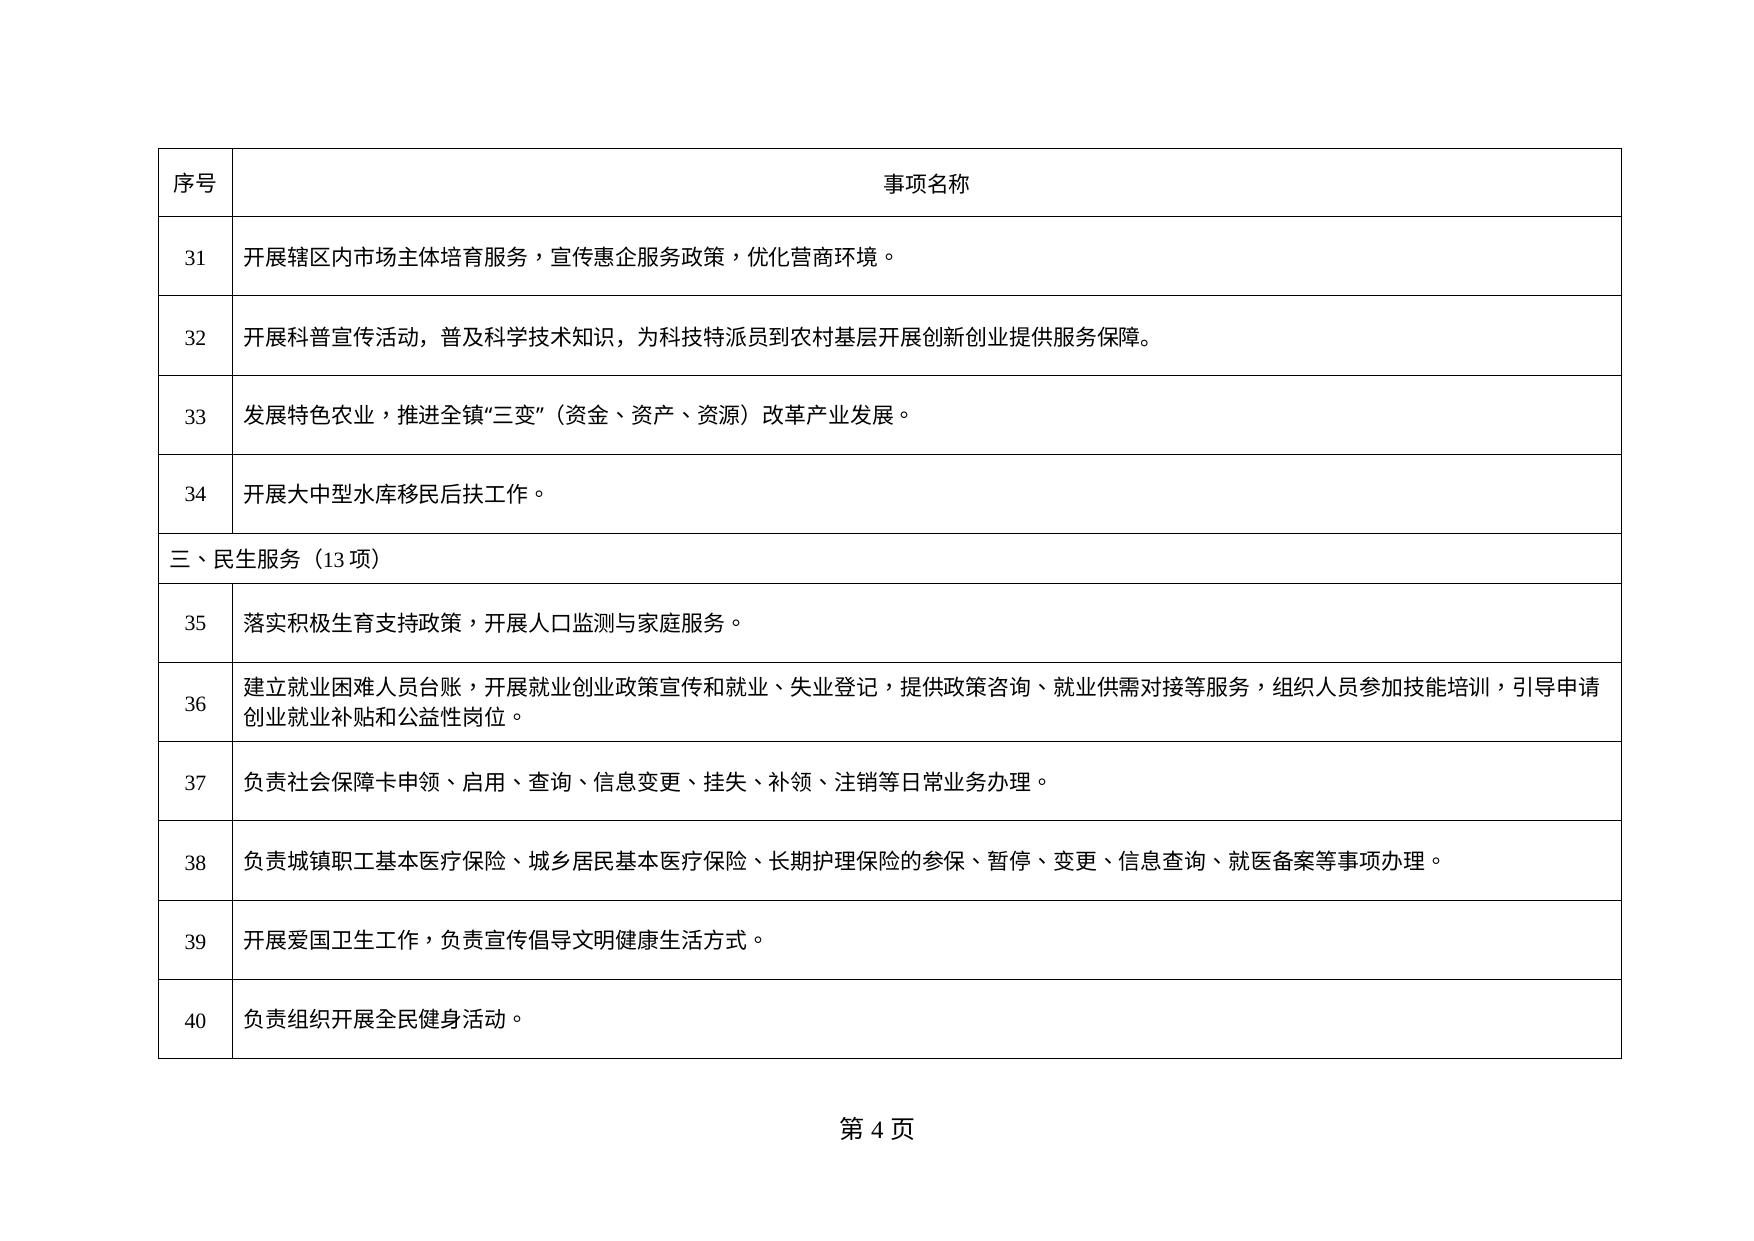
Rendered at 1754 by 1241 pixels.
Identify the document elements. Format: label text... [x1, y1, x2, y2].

table_cell 三、民生服务（13项） [159, 534, 1621, 583]
table_cell 31 [159, 217, 232, 295]
table_header 序号 [159, 149, 232, 216]
table_cell 36 [159, 663, 232, 741]
table_cell 38 [159, 821, 232, 899]
table_cell 39 [159, 901, 232, 979]
table_cell 40 [159, 980, 232, 1058]
table_cell 建立就业困难人员台账，开展就业创业政策宣传和就业、失业登记，提供政策咨询、就业供需对接等服务，组织人员参加技能培训，引导申请创业就业补贴和公益性岗位。 [233, 663, 1621, 741]
table_cell 33 [159, 376, 232, 454]
table_cell 发展特色农业，推进全镇“三变”（资金、资产、资源）改革产业发展。 [233, 376, 1621, 454]
table_cell 37 [159, 742, 232, 820]
table_cell 开展大中型水库移民后扶工作。 [233, 455, 1621, 533]
table_header 事项名称 [233, 149, 1621, 216]
table_cell 落实积极生育支持政策，开展人口监测与家庭服务。 [233, 584, 1621, 662]
table_cell 负责社会保障卡申领、启用、查询、信息变更、挂失、补领、注销等日常业务办理。 [233, 742, 1621, 820]
table_cell 负责组织开展全民健身活动。 [233, 980, 1621, 1058]
table_cell 34 [159, 455, 232, 533]
table_cell 35 [159, 584, 232, 662]
table_cell 32 [159, 296, 232, 374]
table_cell 负责城镇职工基本医疗保险、城乡居民基本医疗保险、长期护理保险的参保、暂停、变更、信息查询、就医备案等事项办理。 [233, 821, 1621, 899]
table_cell 开展爱国卫生工作，负责宣传倡导文明健康生活方式。 [233, 901, 1621, 979]
table_cell 开展辖区内市场主体培育服务，宣传惠企服务政策，优化营商环境。 [233, 217, 1621, 295]
table_cell 开展科普宣传活动，普及科学技术知识，为科技特派员到农村基层开展创新创业提供服务保障。 [233, 296, 1621, 374]
